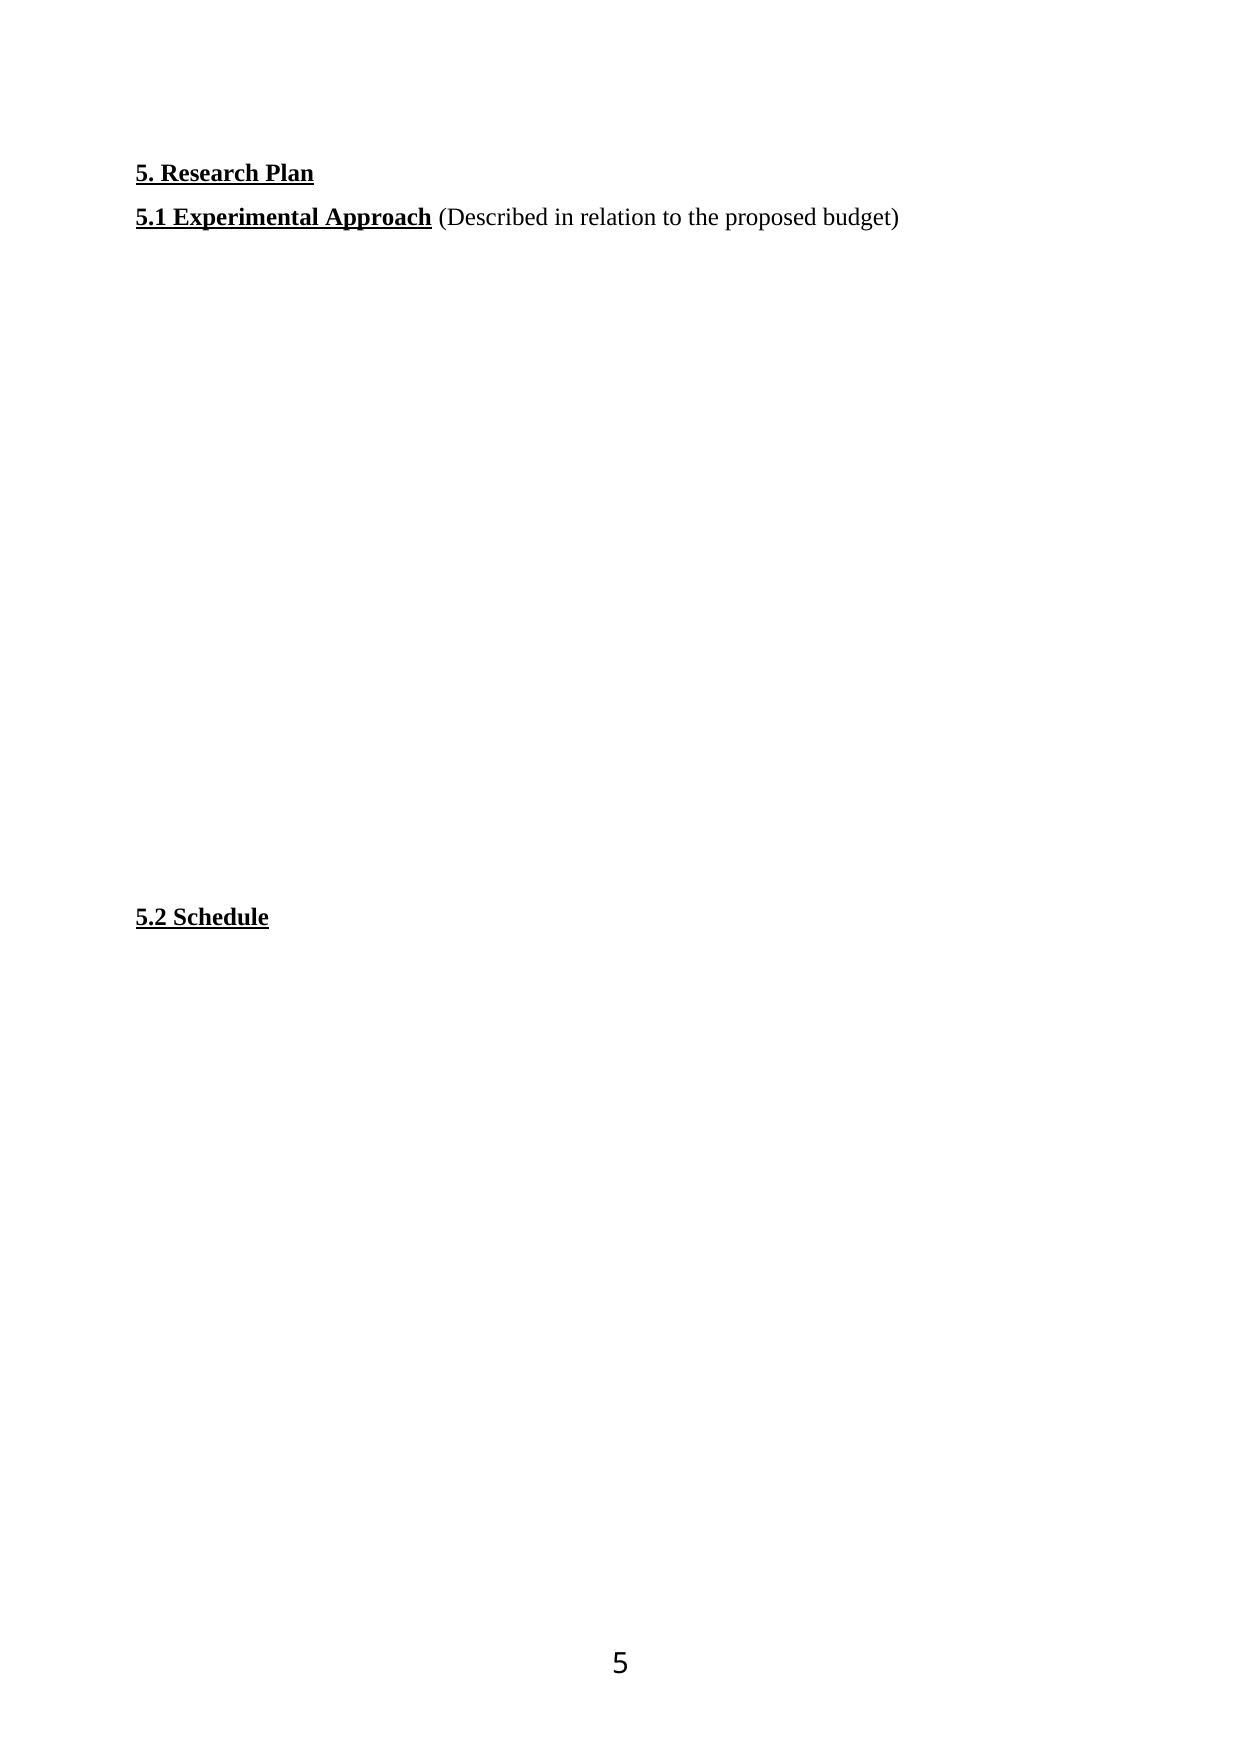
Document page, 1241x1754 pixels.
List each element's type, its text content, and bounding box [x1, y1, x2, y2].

text 5.1 Experimental Approach (Described in relation to the proposed budget) [135, 202, 1105, 231]
text 5.2 Schedule [135, 902, 1105, 931]
text 5. Research Plan [135, 158, 1105, 187]
